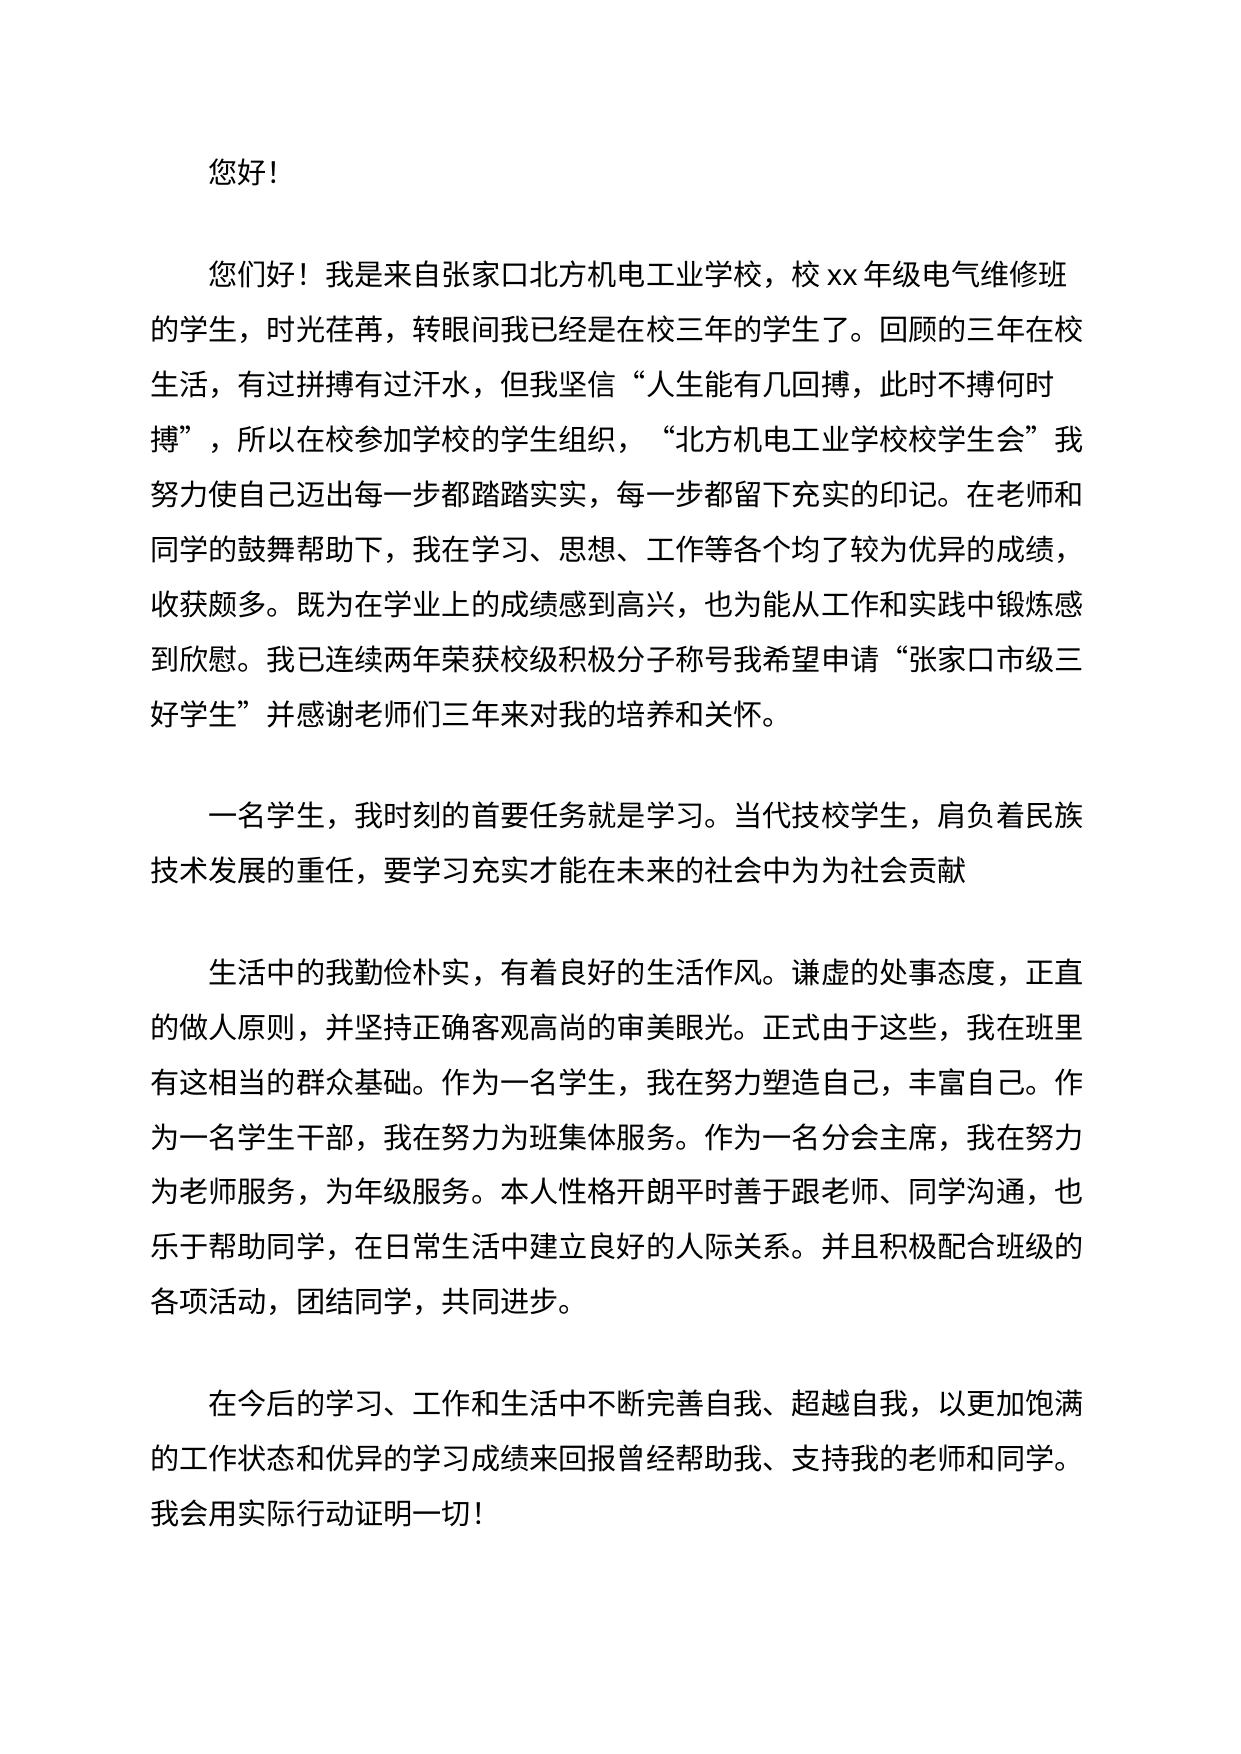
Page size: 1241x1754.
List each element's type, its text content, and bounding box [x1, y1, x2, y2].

text 生活中的我勤俭朴实，有着良好的生活作风。谦虚的处事态度，正直的做人原则，并坚持正确客观高尚的审美眼光。正式由于这些，我在班里有这相当的群众基础。作为一名学生，我在努力塑造自己，丰富自己。作为一名学生干部，我在努力为班集体服务。作为一名分会主席，我在努力为老师服务，为年级服务。本人性格开朗平时善于跟老师、同学沟通，也乐于帮助同学，在日常生活中建立良好的人际关系。并且积极配合班级的各项活动，团结同学，共同进步。 [150, 949, 1090, 1321]
text 一名学生，我时刻的首要任务就是学习。当代技校学生，肩负着民族技术发展的重任，要学习充实才能在未来的社会中为为社会贡献 [150, 793, 1090, 890]
text 在今后的学习、工作和生活中不断完善自我、超越自我，以更加饱满的工作状态和优异的学习成绩来回报曾经帮助我、支持我的老师和同学。我会用实际行动证明一切！ [150, 1381, 1090, 1533]
text 您好！ [150, 150, 1090, 192]
text 您们好！我是来自张家口北方机电工业学校，校xx年级电气维修班的学生，时光荏苒，转眼间我已经是在校三年的学生了。回顾的三年在校生活，有过拼搏有过汗水，但我坚信“人生能有几回搏，此时不搏何时搏”，所以在校参加学校的学生组织，“北方机电工业学校校学生会”我努力使自己迈出每一步都踏踏实实，每一步都留下充实的印记。在老师和同学的鼓舞帮助下，我在学习、思想、工作等各个均了较为优异的成绩，收获颇多。既为在学业上的成绩感到高兴，也为能从工作和实践中锻炼感到欣慰。我已连续两年荣获校级积极分子称号我希望申请“张家口市级三好学生”并感谢老师们三年来对我的培养和关怀。 [150, 252, 1090, 733]
